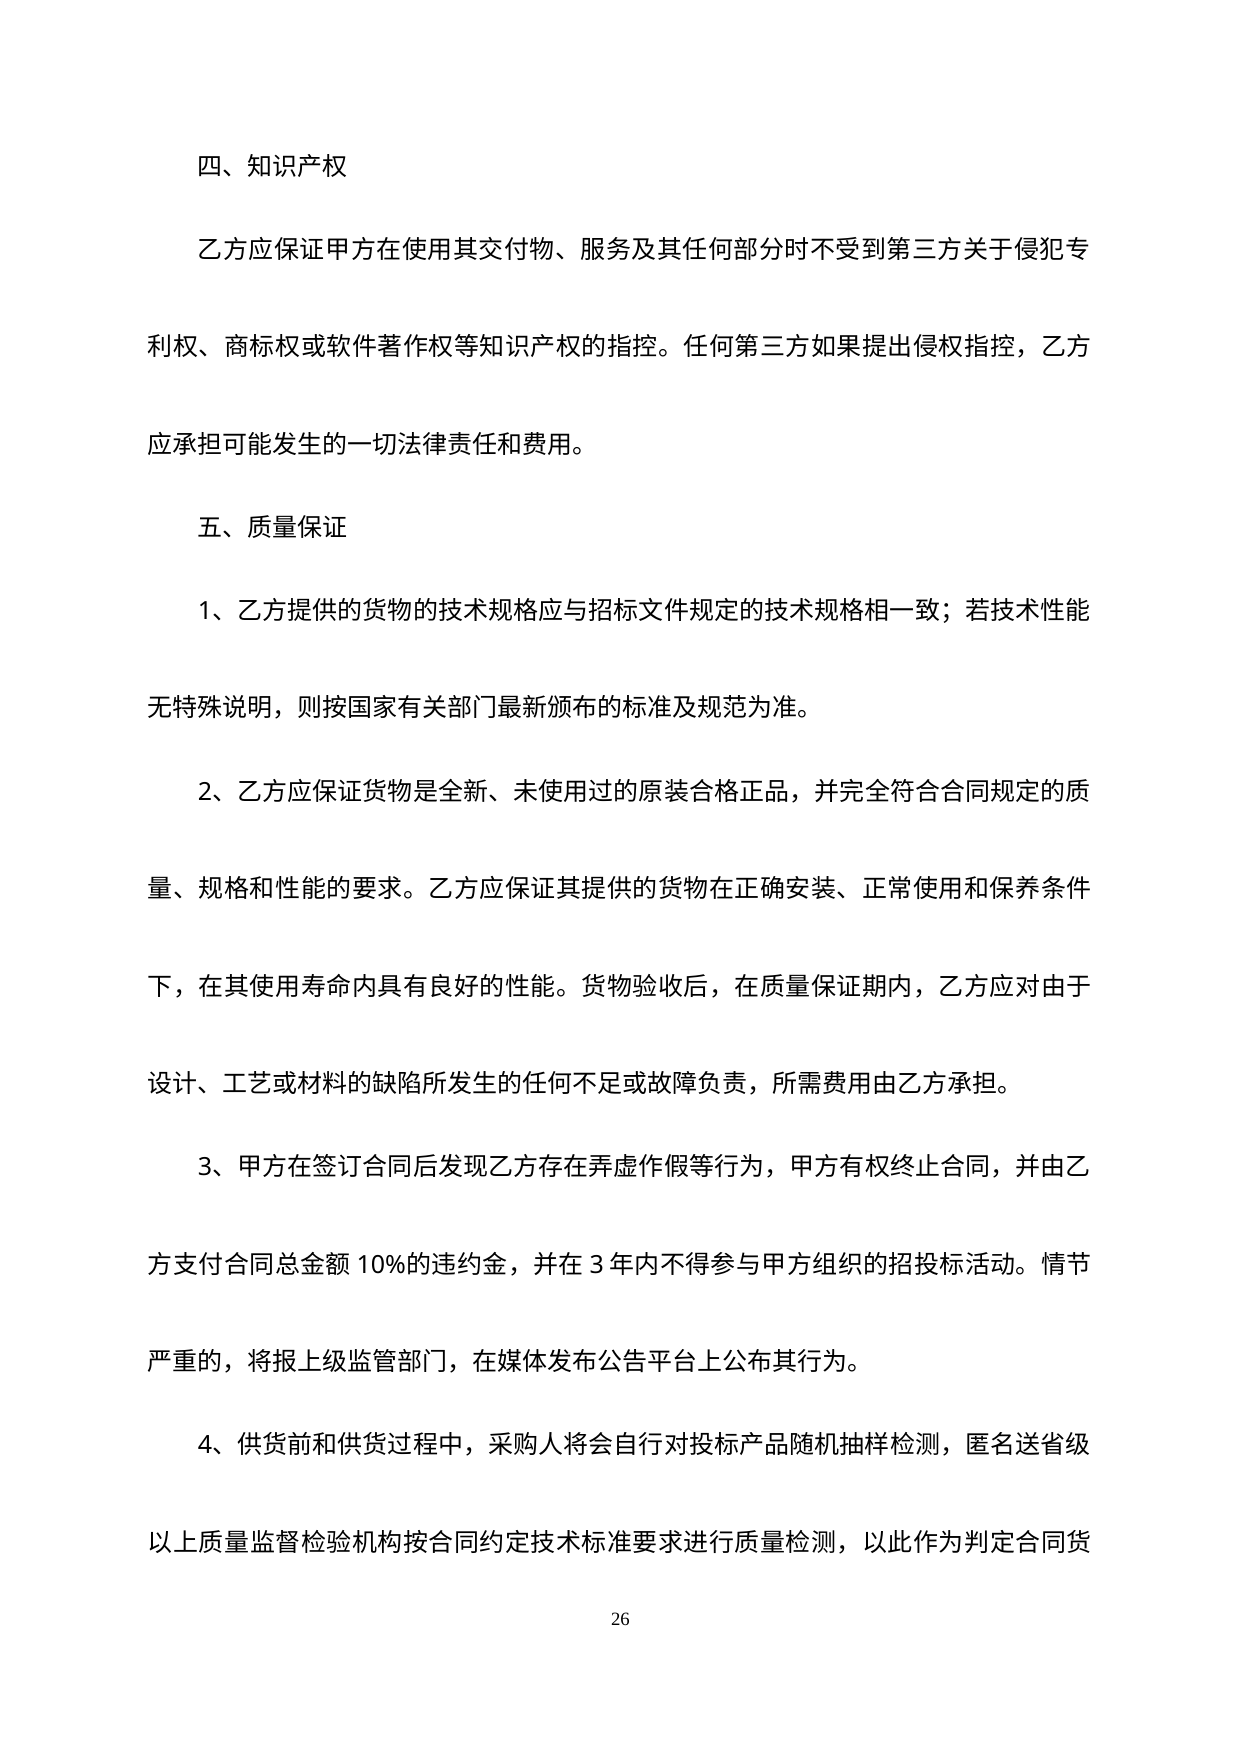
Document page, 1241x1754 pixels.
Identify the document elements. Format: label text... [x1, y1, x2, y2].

text 3、甲方在签订合同后发现乙方存在弄虚作假等行为，甲方有权终止合同，并由乙方支付合同总金额10%的违约金，并在3年内不得参与甲方组织的招投标活动。情节严重的，将报上级监管部门，在媒体发布公告平台上公布其行为。 [148, 1132, 1092, 1392]
text 2、乙方应保证货物是全新、未使用过的原装合格正品，并完全符合合同规定的质量、规格和性能的要求。乙方应保证其提供的货物在正确安装、正常使用和保养条件下，在其使用寿命内具有良好的性能。货物验收后，在质量保证期内，乙方应对由于设计、工艺或材料的缺陷所发生的任何不足或故障负责，所需费用由乙方承担。 [148, 757, 1092, 1114]
text 四、知识产权 [148, 132, 1092, 197]
text 乙方应保证甲方在使用其交付物、服务及其任何部分时不受到第三方关于侵犯专利权、商标权或软件著作权等知识产权的指控。任何第三方如果提出侵权指控，乙方应承担可能发生的一切法律责任和费用。 [148, 215, 1092, 475]
text 五、质量保证 [148, 493, 1092, 558]
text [148, 1410, 1092, 1573]
text 1、乙方提供的货物的技术规格应与招标文件规定的技术规格相一致；若技术性能无特殊说明，则按国家有关部门最新颁布的标准及规范为准。 [148, 576, 1092, 738]
